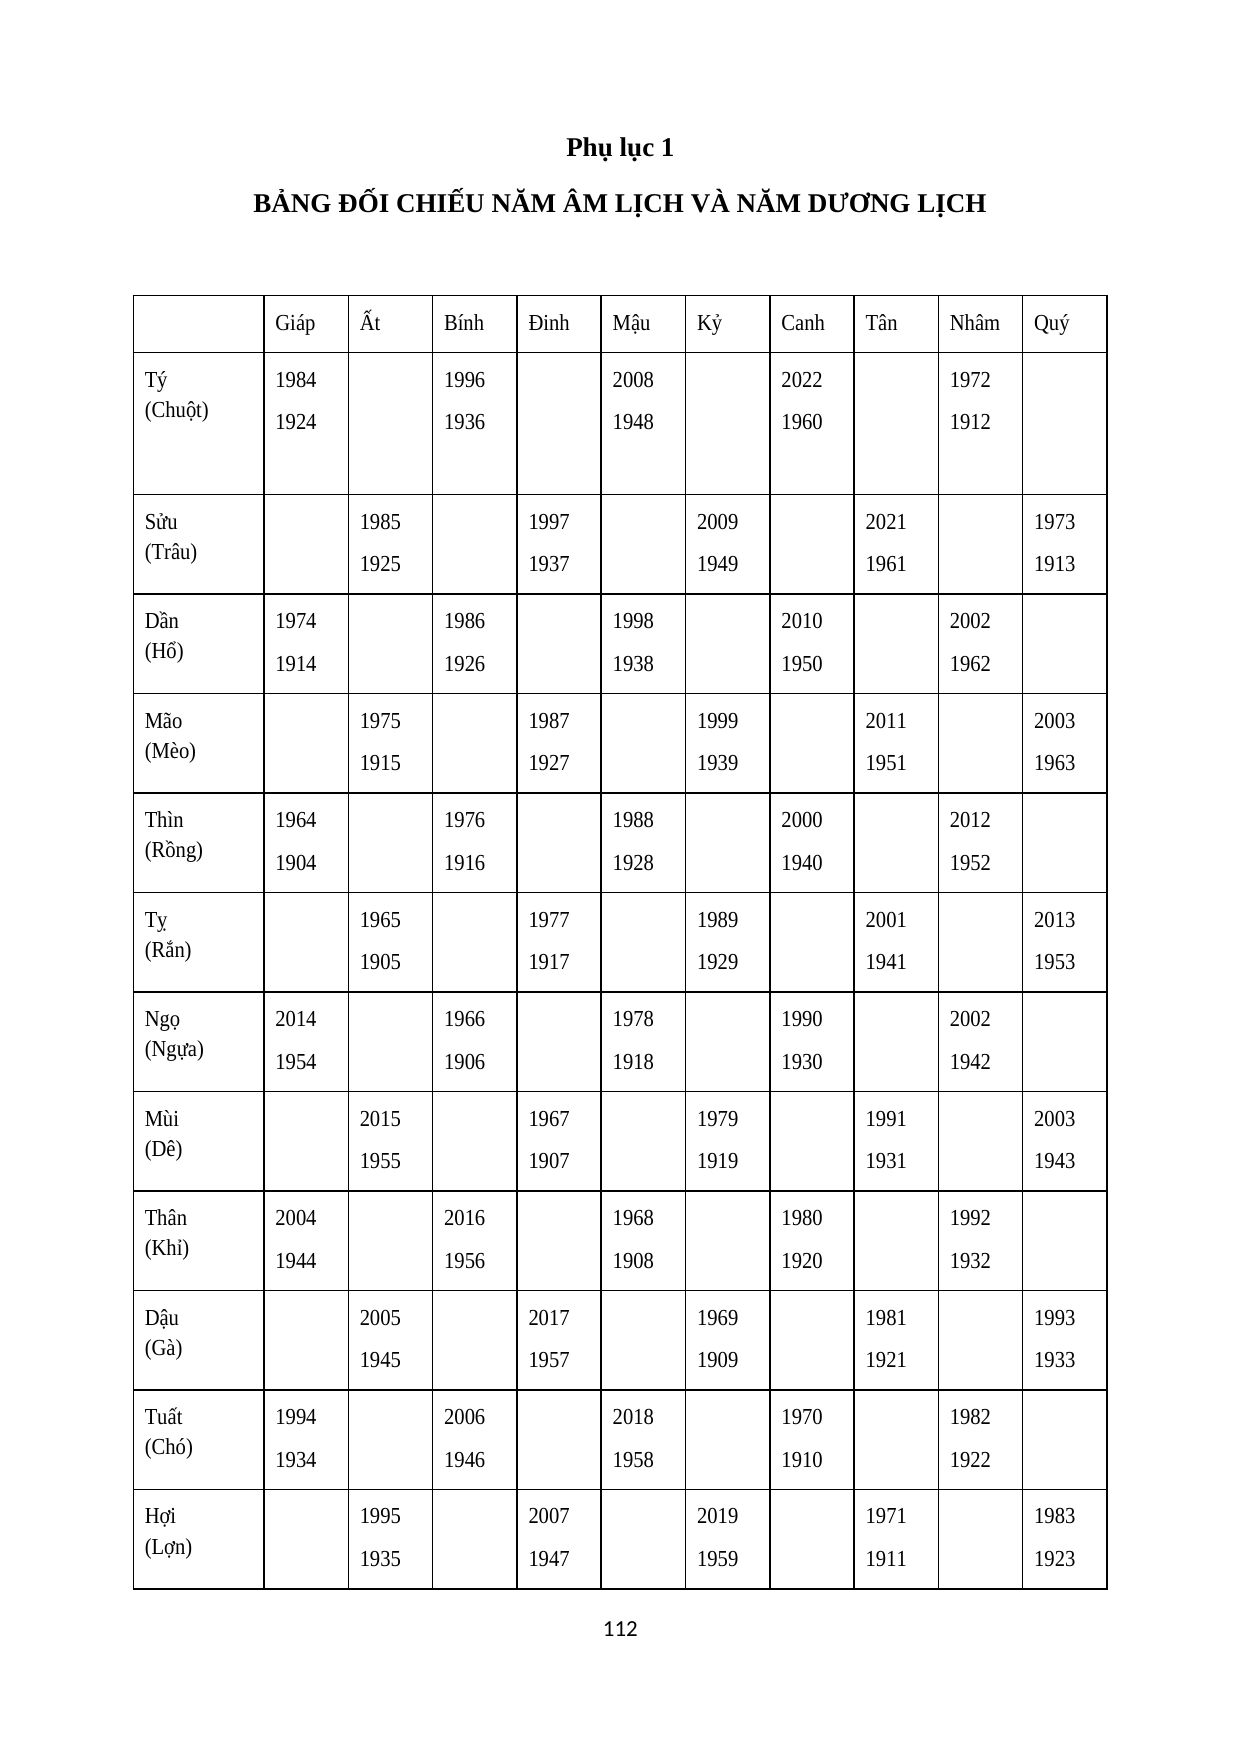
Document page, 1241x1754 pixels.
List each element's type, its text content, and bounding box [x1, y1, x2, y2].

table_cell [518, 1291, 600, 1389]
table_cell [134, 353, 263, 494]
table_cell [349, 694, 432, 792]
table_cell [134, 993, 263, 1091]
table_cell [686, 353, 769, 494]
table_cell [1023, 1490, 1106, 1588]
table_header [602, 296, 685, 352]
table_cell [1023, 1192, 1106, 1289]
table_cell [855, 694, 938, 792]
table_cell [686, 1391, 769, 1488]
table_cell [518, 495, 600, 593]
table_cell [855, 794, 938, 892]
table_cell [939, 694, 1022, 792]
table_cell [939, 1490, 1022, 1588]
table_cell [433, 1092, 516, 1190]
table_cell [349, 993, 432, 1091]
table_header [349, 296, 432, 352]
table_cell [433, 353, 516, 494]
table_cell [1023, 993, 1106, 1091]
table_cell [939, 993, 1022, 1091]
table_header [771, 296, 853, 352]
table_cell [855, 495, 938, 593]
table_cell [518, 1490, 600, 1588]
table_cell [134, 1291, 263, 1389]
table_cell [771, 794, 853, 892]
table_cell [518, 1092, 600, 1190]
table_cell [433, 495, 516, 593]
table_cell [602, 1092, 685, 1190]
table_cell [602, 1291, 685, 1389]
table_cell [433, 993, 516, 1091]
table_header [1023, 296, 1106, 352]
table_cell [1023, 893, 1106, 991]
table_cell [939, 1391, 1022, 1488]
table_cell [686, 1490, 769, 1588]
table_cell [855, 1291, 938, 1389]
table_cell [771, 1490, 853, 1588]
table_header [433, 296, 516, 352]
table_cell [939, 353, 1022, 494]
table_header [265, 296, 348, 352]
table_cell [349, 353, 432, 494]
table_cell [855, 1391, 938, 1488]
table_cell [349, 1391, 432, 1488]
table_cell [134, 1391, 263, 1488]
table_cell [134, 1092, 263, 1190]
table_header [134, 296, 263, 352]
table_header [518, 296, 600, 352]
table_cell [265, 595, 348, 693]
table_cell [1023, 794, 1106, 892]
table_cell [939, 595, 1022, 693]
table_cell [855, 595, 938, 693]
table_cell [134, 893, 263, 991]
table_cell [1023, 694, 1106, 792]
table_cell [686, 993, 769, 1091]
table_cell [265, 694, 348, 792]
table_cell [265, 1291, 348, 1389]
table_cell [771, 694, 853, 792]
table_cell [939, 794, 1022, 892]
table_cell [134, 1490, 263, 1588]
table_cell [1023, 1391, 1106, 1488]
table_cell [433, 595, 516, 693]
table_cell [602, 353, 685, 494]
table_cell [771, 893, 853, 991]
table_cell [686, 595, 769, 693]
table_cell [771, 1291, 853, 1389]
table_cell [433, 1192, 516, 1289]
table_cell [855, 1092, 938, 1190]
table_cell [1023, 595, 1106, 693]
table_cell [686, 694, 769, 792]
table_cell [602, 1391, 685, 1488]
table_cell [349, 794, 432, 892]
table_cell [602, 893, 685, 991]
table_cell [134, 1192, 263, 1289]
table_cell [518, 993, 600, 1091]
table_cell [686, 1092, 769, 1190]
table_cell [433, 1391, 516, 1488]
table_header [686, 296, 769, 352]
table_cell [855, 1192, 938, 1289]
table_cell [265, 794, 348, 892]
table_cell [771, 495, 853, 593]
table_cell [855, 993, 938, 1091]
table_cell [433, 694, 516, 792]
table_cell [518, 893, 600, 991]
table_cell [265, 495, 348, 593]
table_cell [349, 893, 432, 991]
text Phụ lục 1 [118, 131, 1122, 162]
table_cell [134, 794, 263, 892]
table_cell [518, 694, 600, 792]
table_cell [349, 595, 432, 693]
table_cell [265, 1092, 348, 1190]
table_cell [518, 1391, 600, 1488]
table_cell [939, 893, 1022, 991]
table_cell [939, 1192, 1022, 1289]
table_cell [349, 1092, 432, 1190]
text BẢNG ĐỐI CHIẾU NĂM ÂM LỊCH VÀ NĂM DƯƠNG LỊCH [118, 187, 1122, 218]
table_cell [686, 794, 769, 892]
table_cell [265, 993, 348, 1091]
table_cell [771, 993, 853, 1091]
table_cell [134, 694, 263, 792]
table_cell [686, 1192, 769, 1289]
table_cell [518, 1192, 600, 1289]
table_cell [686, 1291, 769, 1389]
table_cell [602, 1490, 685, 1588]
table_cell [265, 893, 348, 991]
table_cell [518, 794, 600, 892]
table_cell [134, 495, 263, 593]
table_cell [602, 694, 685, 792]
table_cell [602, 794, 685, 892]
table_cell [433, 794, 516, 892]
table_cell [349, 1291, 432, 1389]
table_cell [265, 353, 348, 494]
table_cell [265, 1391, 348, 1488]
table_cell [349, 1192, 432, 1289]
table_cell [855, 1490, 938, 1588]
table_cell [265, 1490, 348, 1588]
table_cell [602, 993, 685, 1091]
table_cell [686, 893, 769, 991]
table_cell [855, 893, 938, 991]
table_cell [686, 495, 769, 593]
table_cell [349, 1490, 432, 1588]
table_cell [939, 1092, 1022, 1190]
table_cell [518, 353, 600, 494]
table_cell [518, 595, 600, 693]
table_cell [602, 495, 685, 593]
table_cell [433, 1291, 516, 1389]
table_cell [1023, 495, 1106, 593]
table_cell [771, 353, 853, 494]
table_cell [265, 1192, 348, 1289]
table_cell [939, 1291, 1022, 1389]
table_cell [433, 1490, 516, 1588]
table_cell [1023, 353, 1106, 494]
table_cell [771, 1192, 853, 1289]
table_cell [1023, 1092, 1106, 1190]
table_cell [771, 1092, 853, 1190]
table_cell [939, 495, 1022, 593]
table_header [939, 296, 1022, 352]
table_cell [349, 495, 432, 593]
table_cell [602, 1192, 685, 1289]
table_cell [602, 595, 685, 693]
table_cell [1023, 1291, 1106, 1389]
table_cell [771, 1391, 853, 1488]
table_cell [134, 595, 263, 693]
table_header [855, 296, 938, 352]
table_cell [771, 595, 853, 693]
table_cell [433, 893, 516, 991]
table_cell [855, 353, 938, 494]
